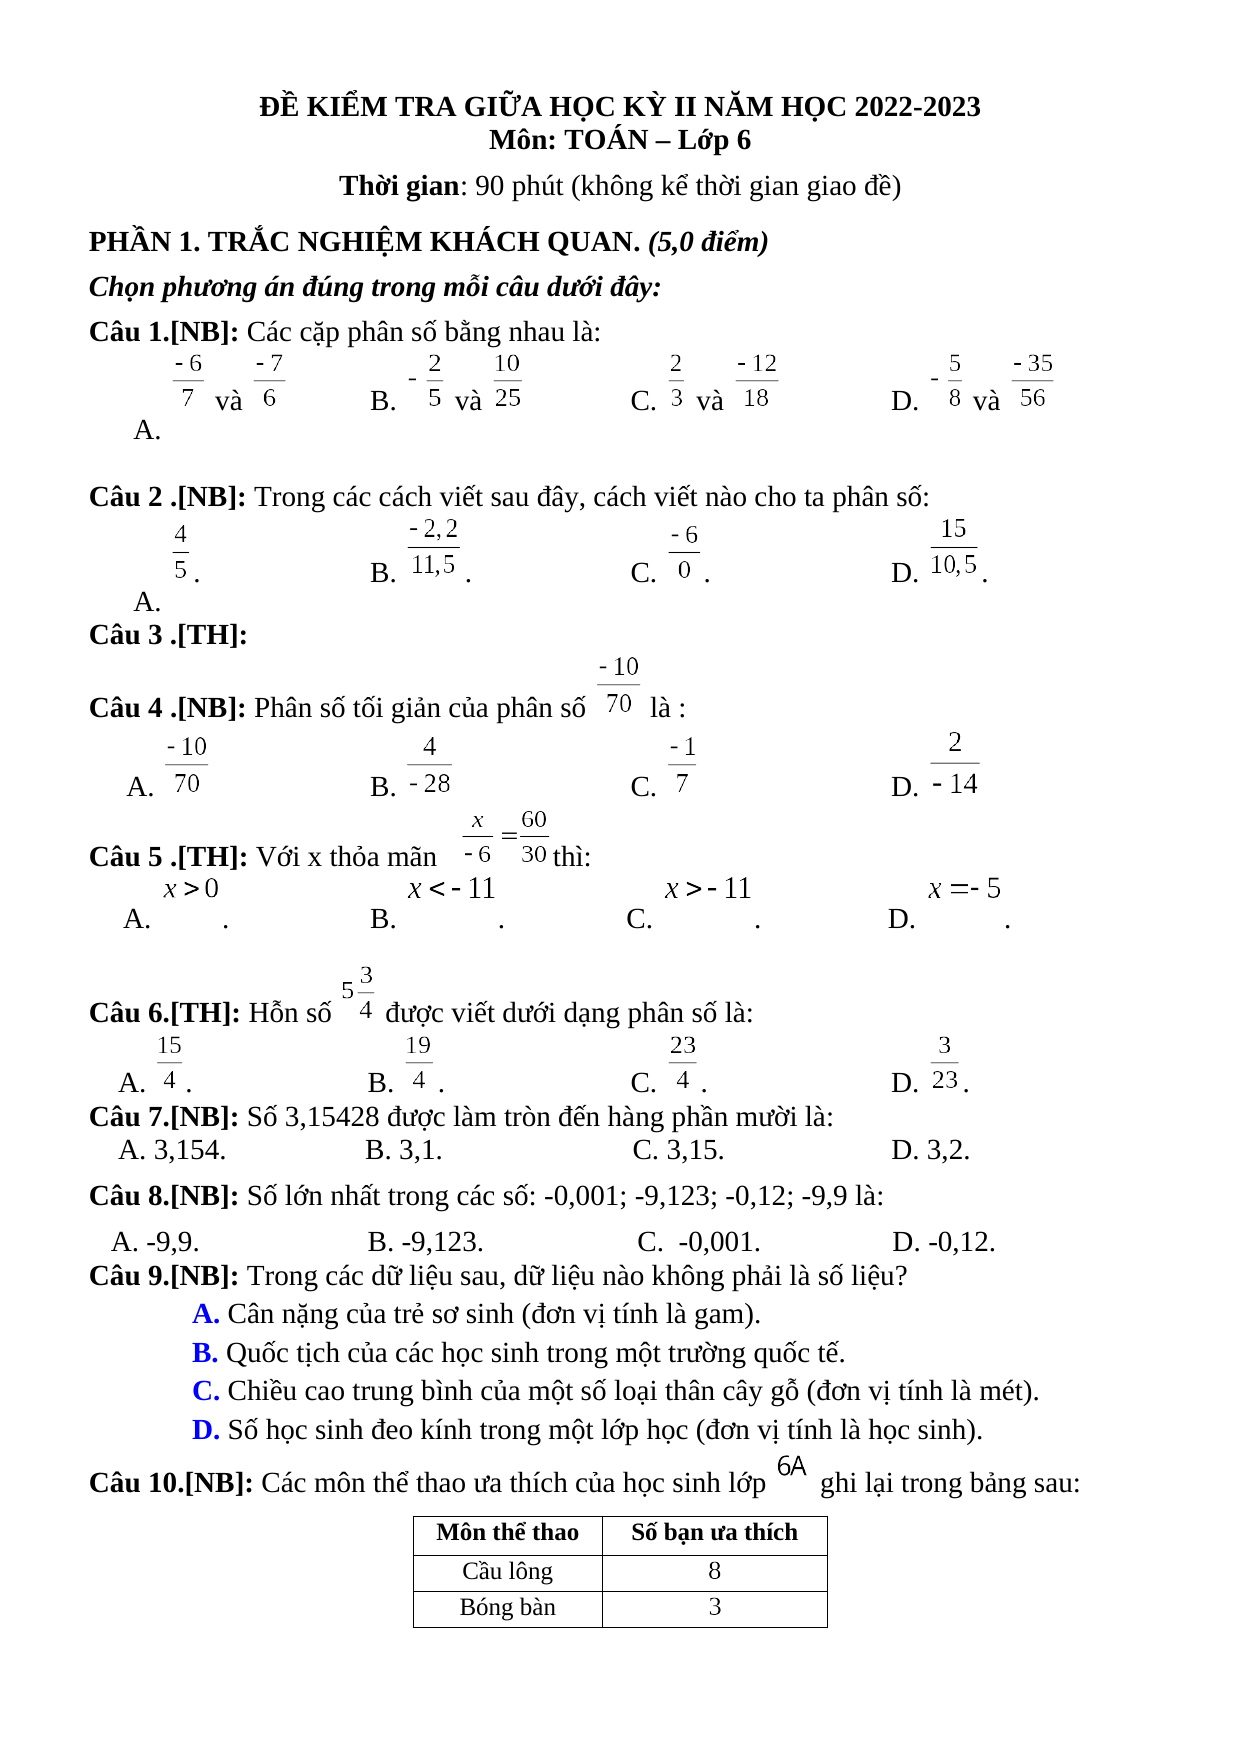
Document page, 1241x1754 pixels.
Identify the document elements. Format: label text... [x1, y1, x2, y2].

text A. -9,9. B. -9,123. C. -0,001. D. -0,12. [89, 1224, 1152, 1258]
text Chọn phương án đúng trong mỗi câu dưới đây: [89, 269, 1152, 303]
text Câu 7.[NB]: Số 3,15428 được làm tròn đến hàng phần mười là: [89, 1099, 1152, 1132]
table_header Môn thể thao [414, 1517, 602, 1555]
table_cell [603, 1556, 827, 1591]
text A. và B. và C. và D. và [89, 347, 1152, 446]
table_header Số bạn ưa thích [603, 1517, 827, 1555]
text C. Chiều cao trung bình của một số loại thân cây gỗ (đơn vị tính là mét). [192, 1373, 1152, 1407]
table_cell [603, 1592, 827, 1627]
text ĐỀ KIỂM TRA GIỮA HỌC KỲ II NĂM HỌC 2022-2023 [89, 89, 1152, 122]
text B. Quốc tịch của các học sinh trong một trường quốc tế. [192, 1335, 1152, 1368]
text A. Cân nặng của trẻ sơ sinh (đơn vị tính là gam). [192, 1296, 1152, 1330]
text A. . B. . C. . D. . Câu 3 .[TH]: [89, 513, 1152, 651]
text A. . B. . C. . D. . [89, 1029, 1152, 1099]
text Môn: TOÁN – Lớp 6 [89, 122, 1152, 156]
text Phần 1. Trắc nghiệm khách quan. (5,0 điểm) [89, 224, 1152, 258]
text Câu 2 .[NB]: Trong các cách viết sau đây, cách viết nào cho ta phân số: [89, 479, 1152, 513]
table_cell Cầu lông [414, 1556, 602, 1591]
table_cell Bóng bàn [414, 1592, 602, 1627]
text Thời gian: 90 phút (không kể thời gian giao đề) [89, 168, 1152, 202]
list Câu 4 .[NB]: Phân số tối giản của phân số là : [89, 651, 1152, 723]
text Câu 9.[NB]: Trong các dữ liệu sau, dữ liệu nào không phải là số liệu? [89, 1258, 1152, 1291]
text Câu 5 .[TH]: Với x thỏa mãn thì: [89, 803, 1152, 873]
text Câu 10.[NB]: Các môn thể thao ưa thích của học sinh lớp ghi lại trong bảng sau: [89, 1451, 1152, 1498]
text A. 3,154. B. 3,1. C. 3,15. D. 3,2. [89, 1132, 1152, 1166]
text Câu 8.[NB]: Số lớn nhất trong các số: -0,001; -9,123; -0,12; -9,9 là: [89, 1178, 1152, 1212]
text A. . B. . C. . D. . [94, 873, 1147, 934]
text Câu 1.[NB]: Các cặp phân số bằng nhau là: [89, 314, 1152, 347]
text D. Số học sinh đeo kính trong một lớp học (đơn vị tính là học sinh). [192, 1412, 1152, 1446]
text Câu 6.[TH]: Hỗn số được viết dưới dạng phân số là: [89, 959, 1152, 1029]
text A. B. C. D. [126, 723, 1152, 803]
